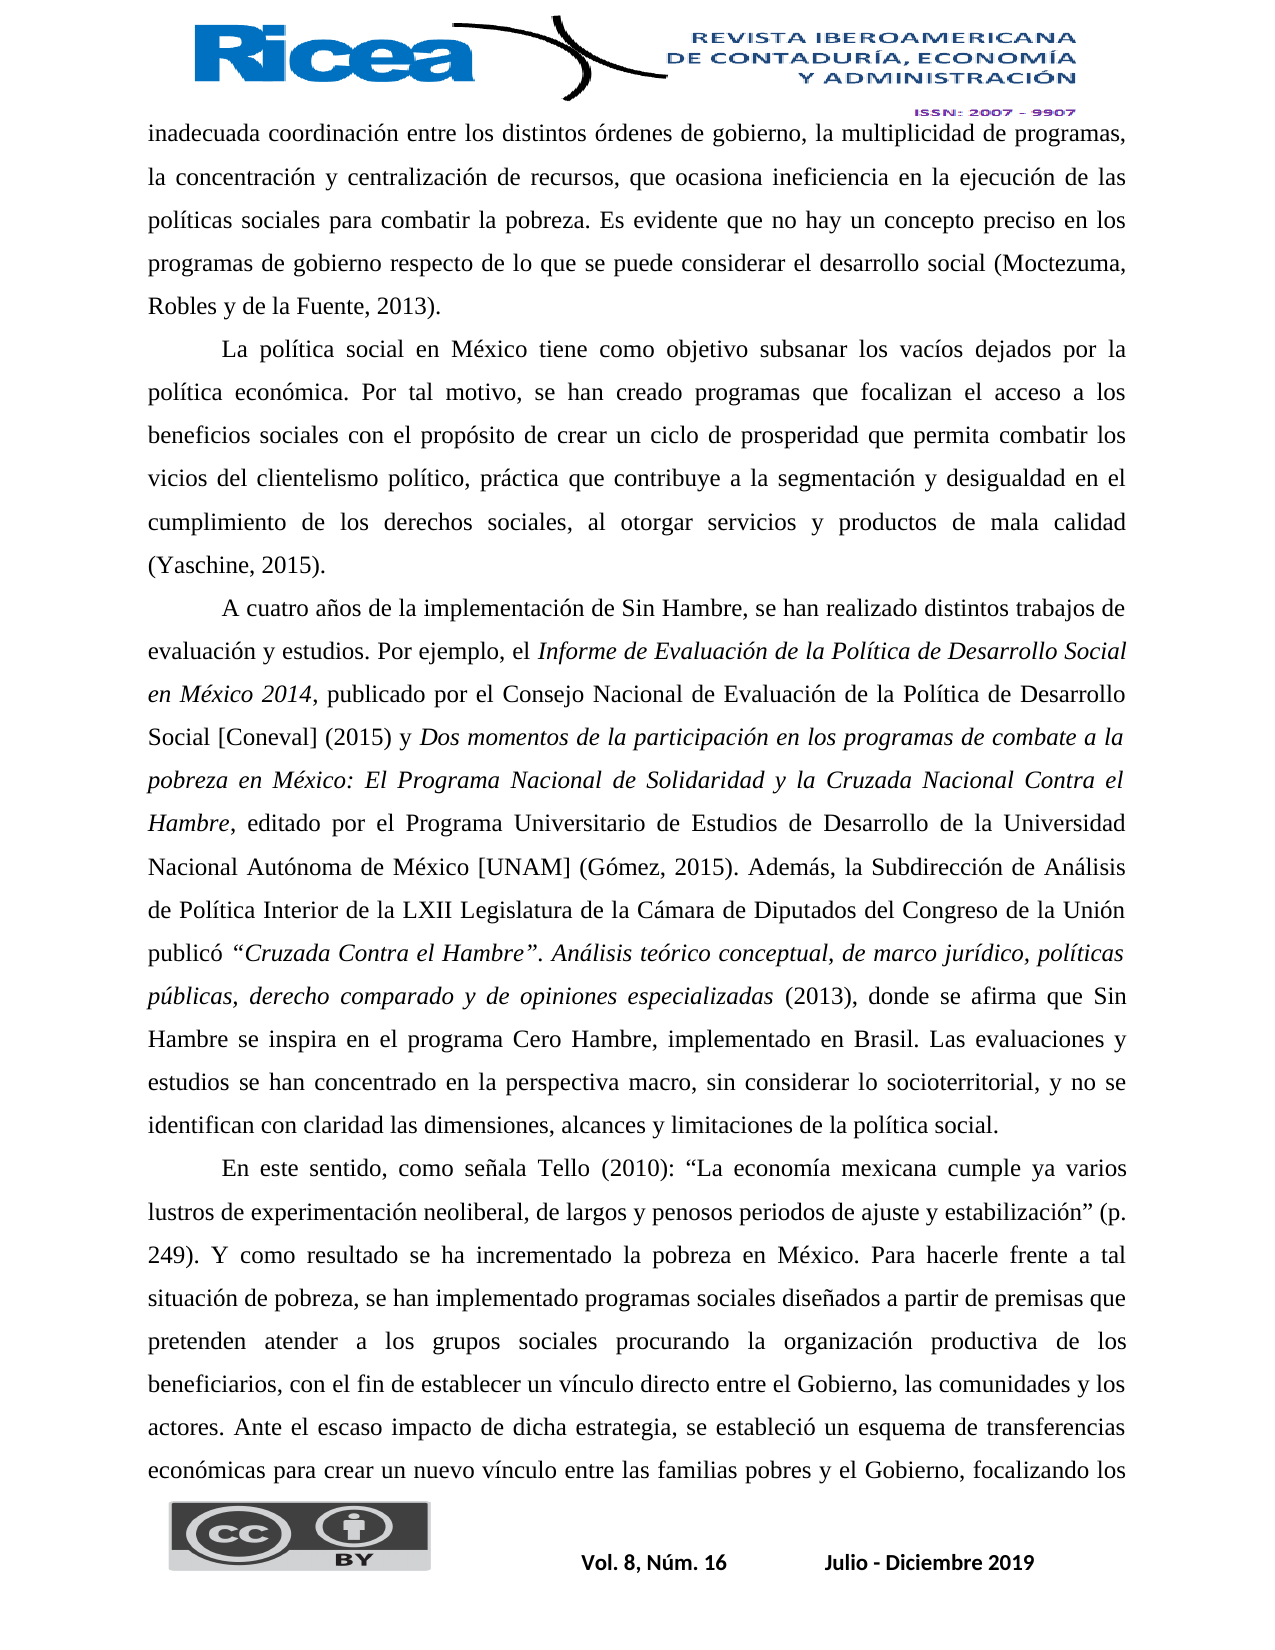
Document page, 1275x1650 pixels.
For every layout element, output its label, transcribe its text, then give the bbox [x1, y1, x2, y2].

text A cuatro años de la implementación de Sin Hambre, se han realizado distintos trabajos de evaluación y estudios. Por ejemplo, el Informe de Evaluación de la Política de Desarrollo Social en México 2014, publicado por el Consejo Nacional de Evaluación de la Política de Desarrollo Social [Coneval] (2015) y Dos momentos de la participación en los programas de combate a la pobreza en México: El Programa Nacional de Solidaridad y la Cruzada Nacional Contra el Hambre, editado por el Programa Universitario de Estudios de Desarrollo de la Universidad Nacional Autónoma de México [UNAM] (Gómez, 2015). Además, la Subdirección de Análisis de Política Interior de la LXII Legislatura de la Cámara de Diputados del Congreso de la Unión publicó “Cruzada Contra el Hambre”. Análisis teórico conceptual, de marco jurídico, políticas públicas, derecho comparado y de opiniones especializadas (2013), donde se afirma que Sin Hambre se inspira en el programa Cero Hambre, implementado en Brasil. Las evaluaciones y estudios se han concentrado en la perspectiva macro, sin considerar lo socioterritorial, y no se identifican con claridad las dimensiones, alcances y limitaciones de la política social. [148, 593, 1127, 1139]
picture [168, 1501, 431, 1571]
text La política social en México tiene como objetivo subsanar los vacíos dejados por la política económica. Por tal motivo, se han creado programas que focalizan el acceso a los beneficios sociales con el propósito de crear un ciclo de prosperidad que permita combatir los vicios del clientelismo político, práctica que contribuye a la segmentación y desigualdad en el cumplimiento de los derechos sociales, al otorgar servicios y productos de mala calidad (Yaschine, 2015). [148, 334, 1127, 578]
